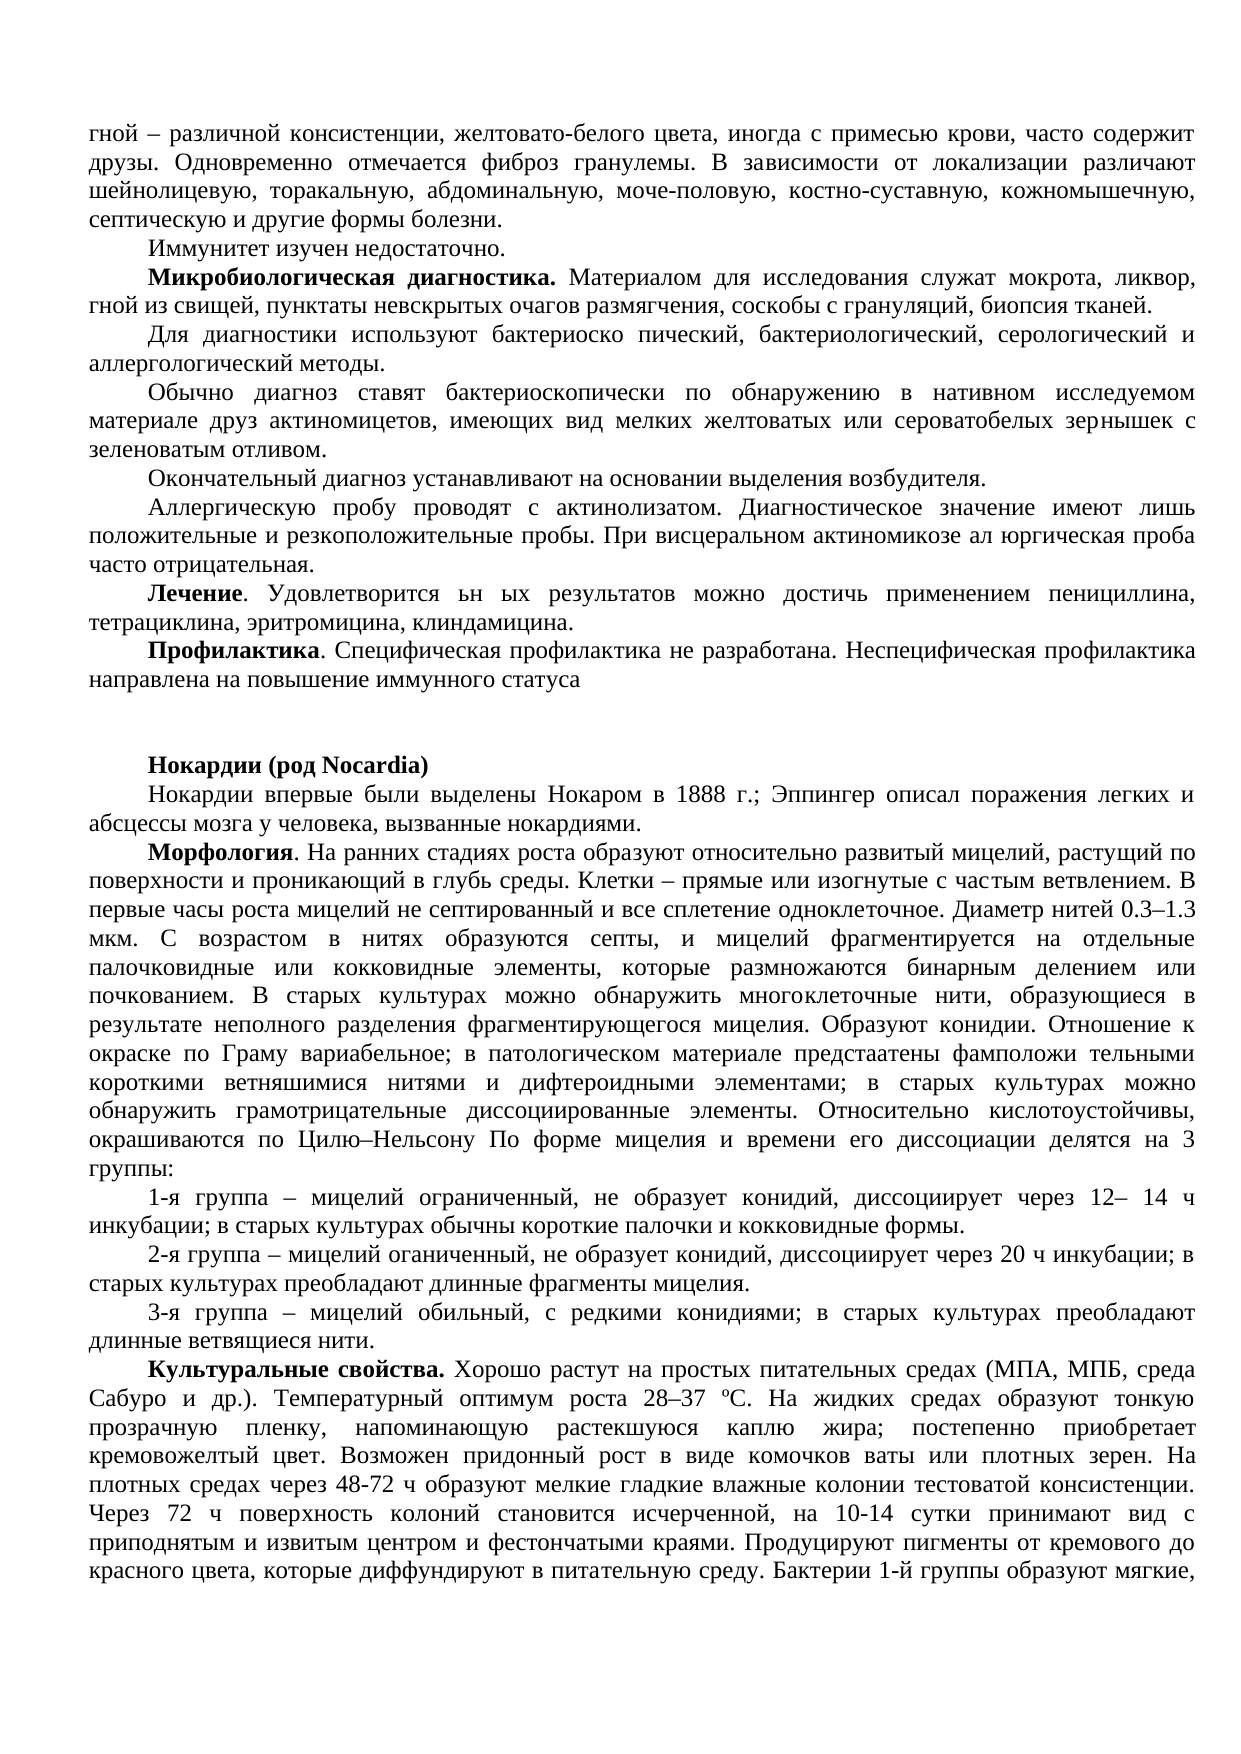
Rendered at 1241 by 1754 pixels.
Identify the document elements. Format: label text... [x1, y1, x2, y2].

text Обычно диагноз ставят бактериоскопически по обнаружению в нативном исследуемом материале друз актиномицетов, имеющих вид мелких желтоватых или сероватобелых зернышек с зеленоватым отливом. [88, 377, 1196, 463]
text Аллергическую пробу проводят с актинолизатом. Диагностическое значение имеют лишь положительные и резкоположительные пробы. При висцеральном актиномикозе ал юргическая проба часто отрицательная. [88, 492, 1196, 578]
text Профилактика. Специфическая профилактика не разработана. Неспецифическая профилактика направлена на повышение иммунного статуса [88, 636, 1196, 693]
text Окончательный диагноз устанавливают на основании выделения возбудителя. [88, 463, 1196, 492]
text 1-я группа – мицелий ограниченный, не образует конидий, диссоциирует через 12– 14 ч инкубации; в старых культурах обычны короткие палочки и кокковидные формы. [88, 1182, 1196, 1239]
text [88, 1354, 1196, 1584]
text Нокардии впервые были выделены Нокаром в 1888 г.; Эппингер описал поражения легких и абсцессы мозга у человека, вызванные нокардиями. [88, 779, 1196, 837]
text Для диагностики используют бактериоско пический, бактериологический, серологический и аллергологический методы. [88, 319, 1196, 377]
text Лечение. Удовлетворится ьн ых результатов можно достичь применением пенициллина, тетрациклина, эритромицина, клиндамицина. [88, 578, 1196, 636]
text Иммунитет изучен недостаточно. [88, 233, 1196, 262]
text Микробиологическая диагностика. Материалом для исследования служат мокрота, ликвор, гной из свищей, пунктаты невскрытых очагов размягчения, соскобы с грануляций, биопсия тканей. [88, 262, 1196, 319]
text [88, 118, 1196, 233]
text Нокардии (род Nocardia) [88, 751, 1196, 779]
text 2-я группа – мицелий оганиченный, не образует конидий, диссоциирует через 20 ч инкубации; в старых культурах преобладают длинные фрагменты мицелия. [88, 1239, 1196, 1297]
text Морфология. На ранних стадиях роста образуют относительно развитый мицелий, растущий по поверхности и проникающий в глубь среды. Клетки – прямые или изогнутые с частым ветвлением. В первые часы роста мицелий не септированный и все сплетение одноклеточное. Диаметр нитей 0.3–1.3 мкм. С возрастом в нитях образуются септы, и мицелий фрагментируется на отдельные палочковидные или кокковидные элементы, которые размножаются бинарным делением или почкованием. В старых культурах можно обнаружить многоклеточные нити, образующиеся в результате неполного разделения фрагментирующегося мицелия. Образуют конидии. Отношение к окраске по Граму вариабельное; в патологическом материале предстаатены фамположи тельными короткими ветняшимися нитями и дифтероидными элементами; в старых культурах можно обнаружить грамотрицательные диссоциированные элементы. Относительно кислотоустойчивы, окрашиваются по Цилю–Нельсону По форме мицелия и времени его диссоциации делятся на 3 группы: [88, 837, 1196, 1182]
text 3-я группа – мицелий обильный, с редкими конидиями; в старых культурах преобладают длинные ветвящиеся нити. [88, 1297, 1196, 1354]
